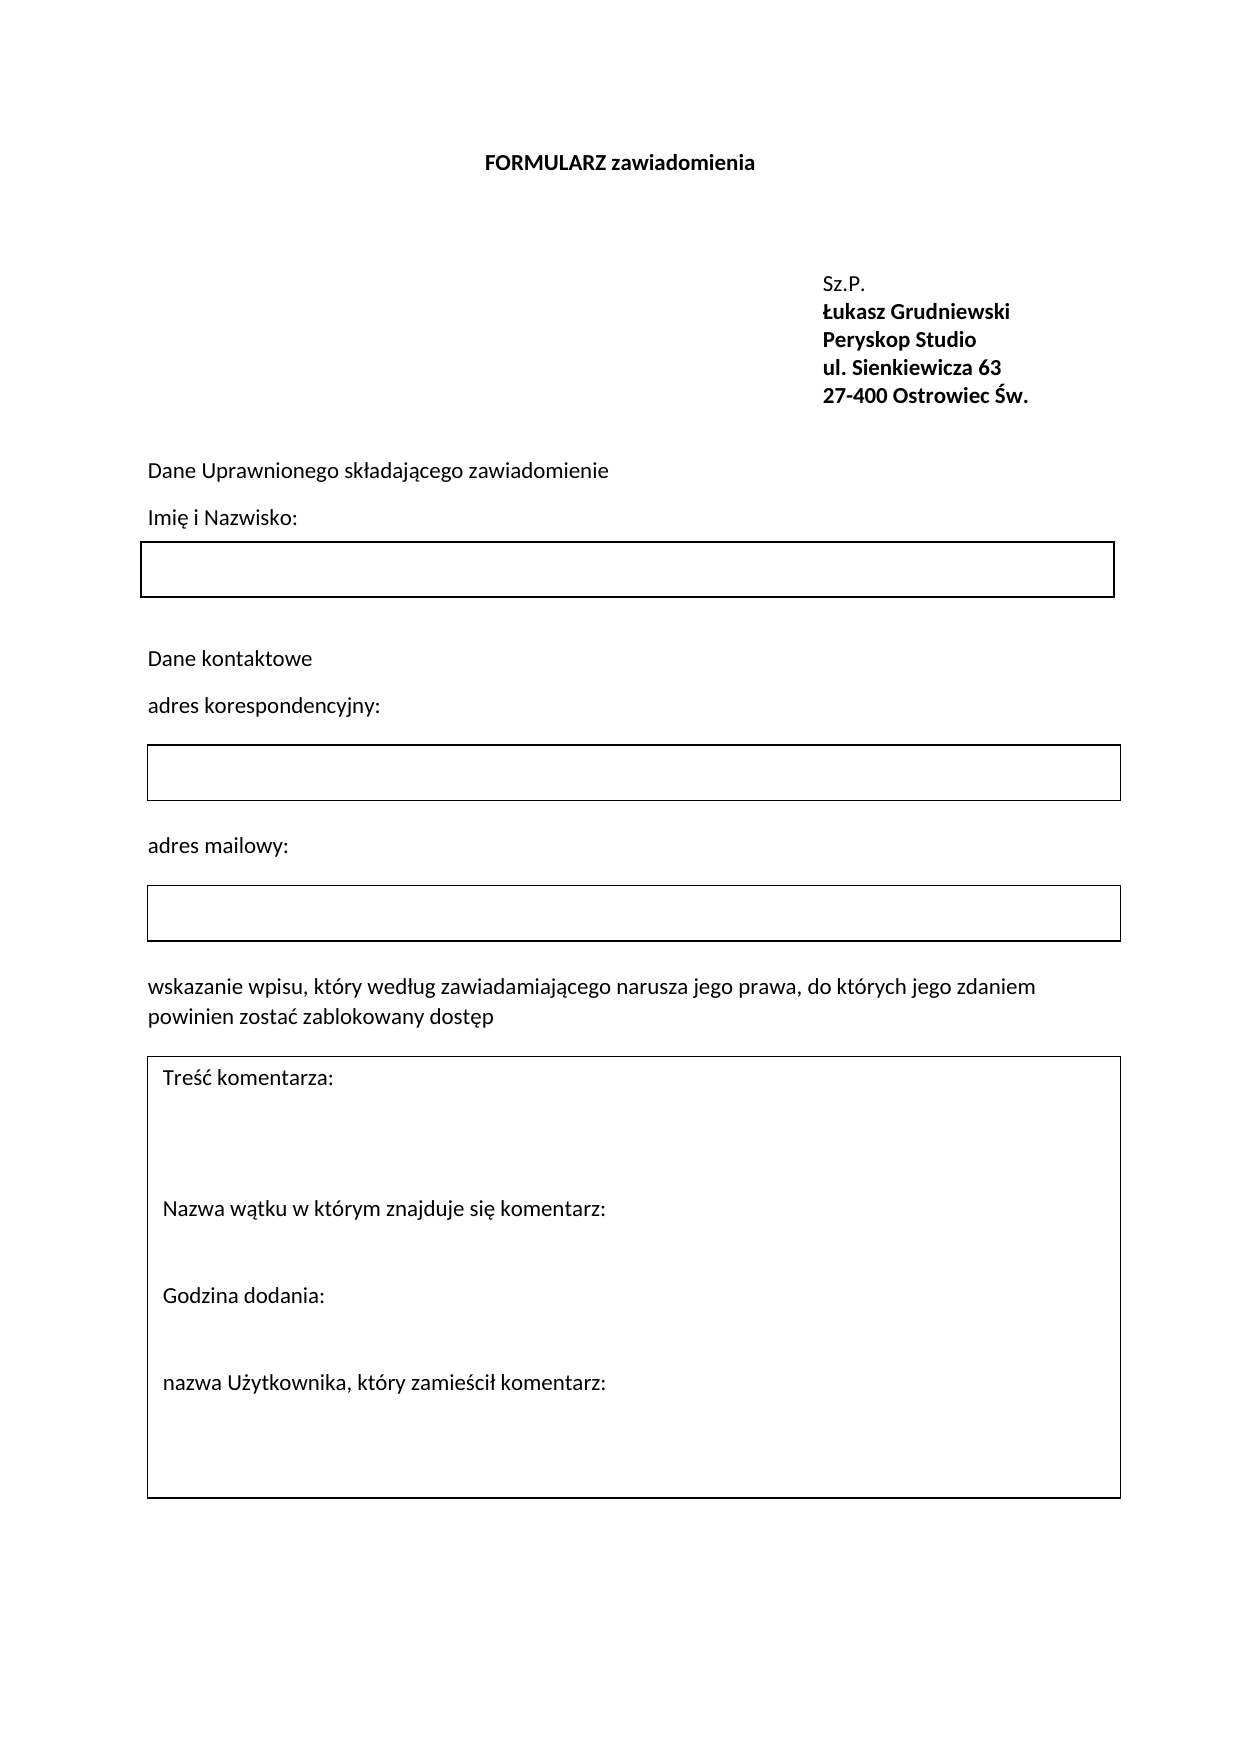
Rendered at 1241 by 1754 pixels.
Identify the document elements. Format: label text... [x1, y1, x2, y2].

text wskazanie wpisu, który według zawiadamiającego narusza jego prawa, do których jego zdaniem powinien zostać zablokowany dostęp [148, 972, 1093, 1030]
text Dane Uprawnionego składającego zawiadomienie [148, 456, 1093, 484]
text 27-400 Ostrowiec Św. [148, 381, 1093, 409]
text adres mailowy: [148, 831, 1093, 859]
text Imię i Nazwisko: [148, 503, 1093, 531]
text Łukasz Grudniewski [148, 297, 1093, 325]
text Peryskop Studio [148, 325, 1093, 353]
text FORMULARZ zawiadomienia [148, 148, 1093, 176]
text ul. Sienkiewicza 63 [148, 353, 1093, 381]
text Sz.P. [148, 241, 1093, 297]
text Dane kontaktowe [148, 644, 1093, 672]
text adres korespondencyjny: [148, 691, 1093, 719]
